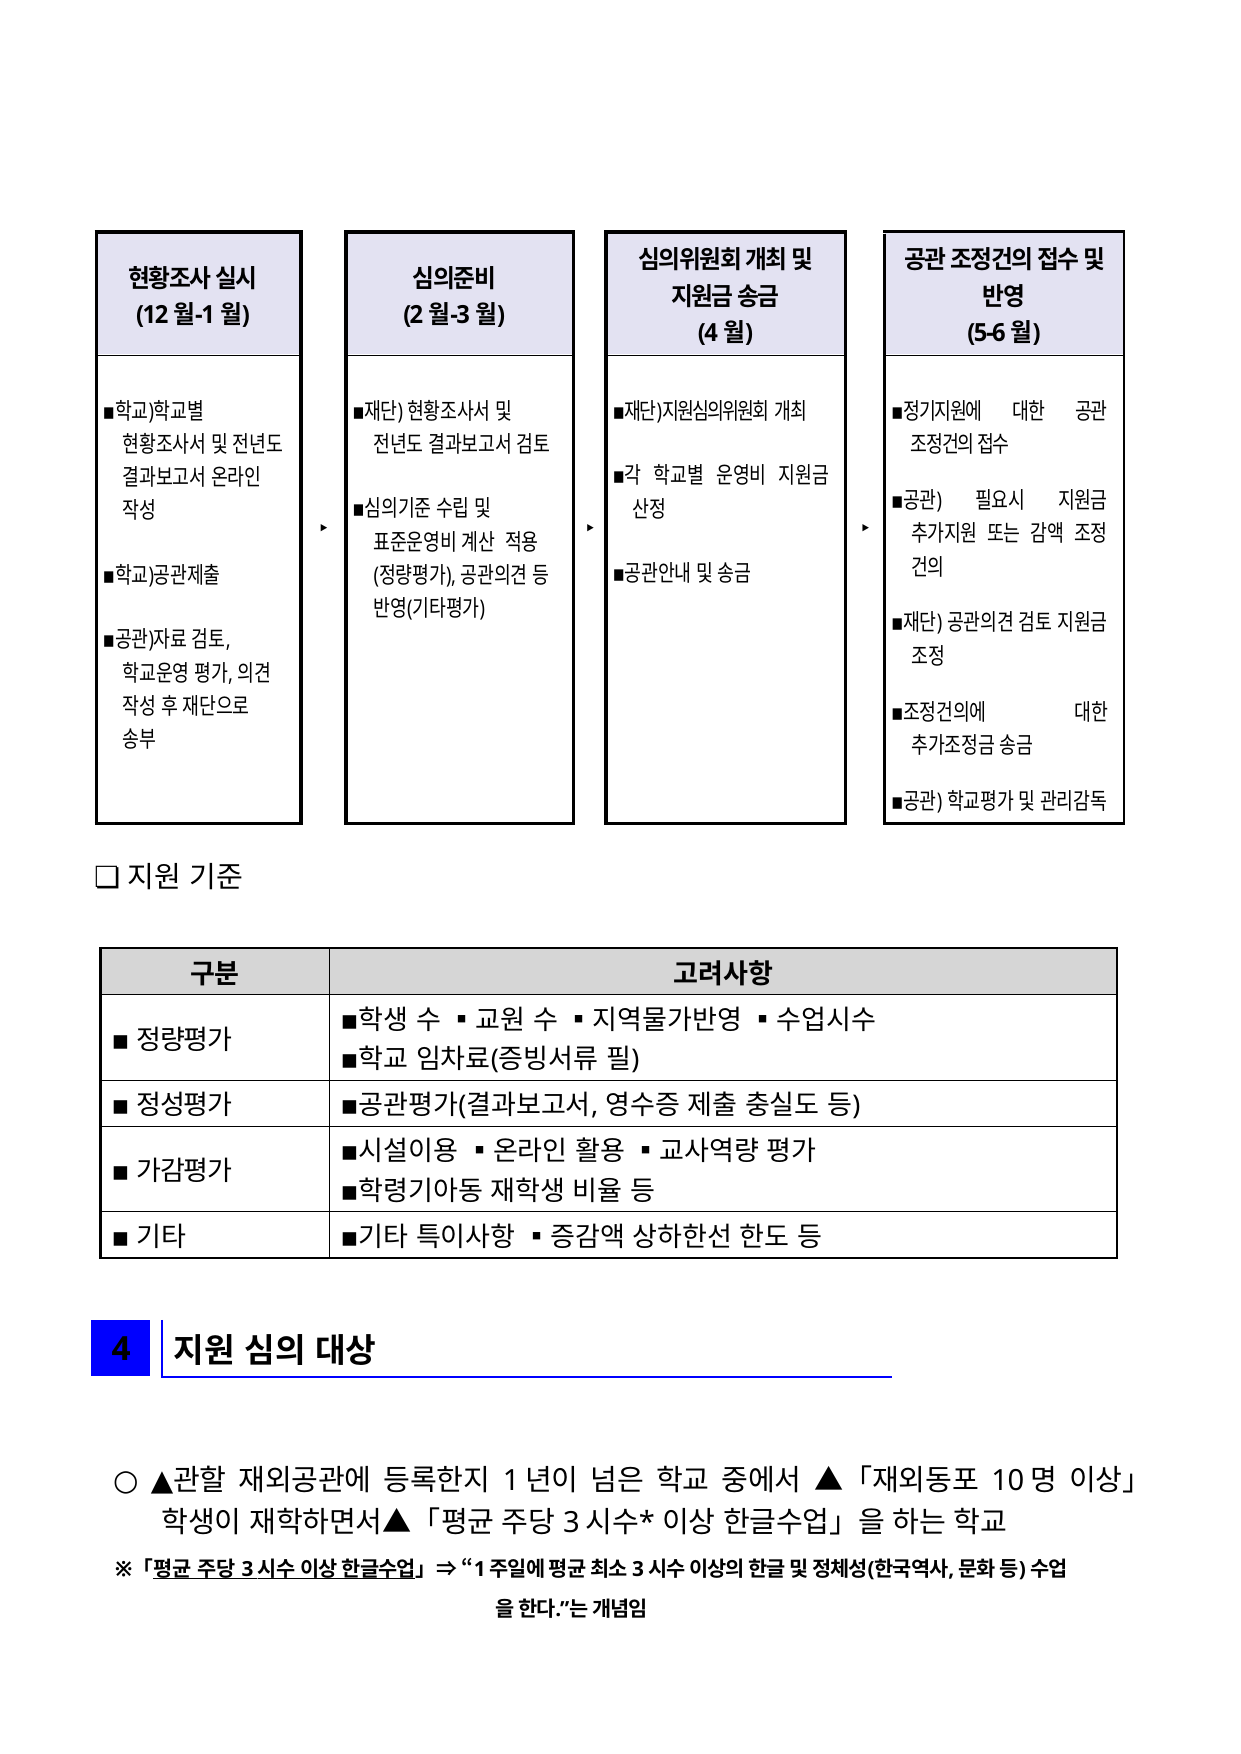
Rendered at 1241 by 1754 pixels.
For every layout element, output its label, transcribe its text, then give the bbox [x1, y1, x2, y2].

table_header 구분 [102, 949, 329, 994]
table_cell ▪학교)학교별 현황조사서 및 전년도 결과보고서 온라인 작성 ▪학교)공관제출 ▪공관)자료 검토, 학교운영 평가, 의견 작성 후 재단으로 송부 [98, 356, 299, 822]
table_header 현황조사 실시 (12월-1월) [98, 234, 299, 354]
table_header 심의위원회 개최 및 지원금 송금 (4월) [608, 234, 844, 354]
table_cell ▪재단) 현황조사서 및 전년도 결과보고서 검토 ▪심의기준 수립 및 표준운영비 계산 적용(정량평가), 공관의견 등 반영(기타평가) [348, 356, 572, 822]
table_header 고려사항 [330, 949, 1116, 994]
table_cell ▪ 가감평가 [102, 1127, 329, 1211]
table_cell ▪기타 특이사항 ▪증감액 상하한선 한도 등 [330, 1212, 1116, 1257]
table_cell ▪ 정량평가 [102, 995, 329, 1079]
text ※「평균 주당 3시수 이상 한글수업」⇒ “1주일에 평균 최소 3시수 이상의 한글 및 정체성(한국역사, 문화 등) 수업 [88, 1552, 1152, 1582]
table_header ‣ [575, 230, 604, 822]
text 을 한다.”는 개념임 [109, 1593, 1152, 1623]
table_header ‣ [303, 230, 344, 822]
text ○ ▲관할 재외공관에 등록한지 1년이 넘은 학교 중에서 ▲「재외동포 10명 이상」학생이 재학하면서▲「평균 주당 3시수* 이상 한글수업」을 하는 학교 [88, 1457, 1152, 1541]
table_cell ▪재단)지원심의위원회 개최 ▪각 학교별 운영비 지원금 산정 ▪공관안내 및 송금 [608, 356, 844, 822]
table_cell ▪ 기타 [102, 1212, 329, 1257]
table_header 4 [91, 1320, 150, 1376]
table_header [150, 1320, 161, 1376]
table_cell ▪정기지원에 대한 공관 조정건의 접수 ▪공관) 필요시 지원금 추가지원 또는 감액 조정 건의 ▪재단) 공관의견 검토 지원금 조정 ▪조정건의에 대한 추가조정금 송금 ▪공관) 학교평가 및 관리감독 [886, 356, 1123, 822]
table_cell ▪ 정성평가 [102, 1081, 329, 1126]
table_header 지원 심의 대상 [163, 1320, 892, 1376]
table_cell ▪학생 수 ▪교원 수 ▪지역물가반영 ▪수업시수 ▪학교 임차료(증빙서류 필) [330, 995, 1116, 1079]
table_cell ▪공관평가(결과보고서, 영수증 제출 충실도 등) [330, 1081, 1116, 1126]
table_cell ▪시설이용 ▪온라인 활용 ▪교사역량 평가 ▪학령기아동 재학생 비율 등 [330, 1127, 1116, 1211]
table_header 심의준비 (2월-3월) [348, 234, 572, 354]
text ❏ 지원 기준 [88, 853, 1152, 896]
table_header ‣ [847, 230, 885, 822]
table_header 공관 조정건의 접수 및 반영 (5-6월) [886, 233, 1123, 354]
